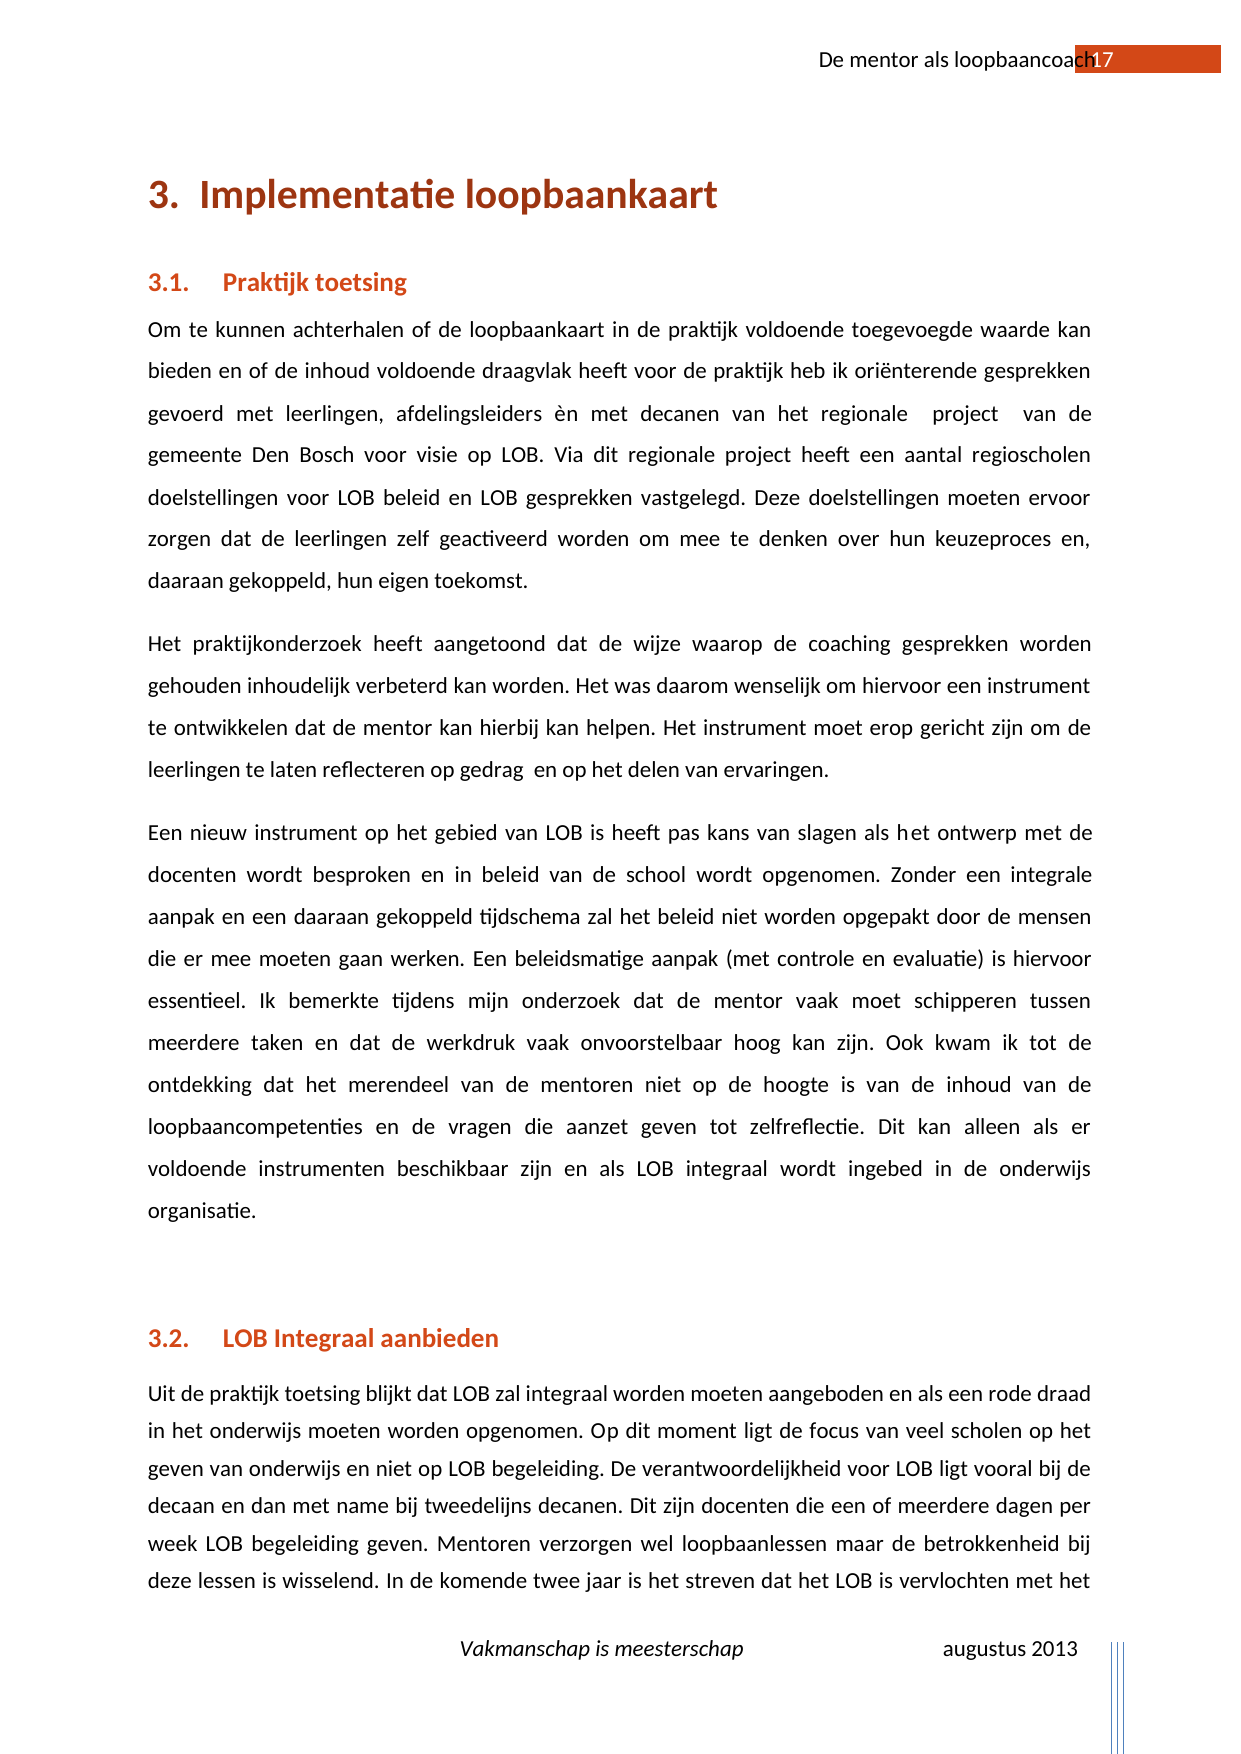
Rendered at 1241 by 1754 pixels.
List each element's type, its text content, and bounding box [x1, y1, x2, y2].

subtitle Praktijk toetsing [148, 265, 1093, 298]
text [148, 1371, 1093, 1596]
text Om te kunnen achterhalen of de loopbaankaart in de praktijk voldoende toegevoegde waarde kan bieden en of de inhoud voldoende draagvlak heeft voor de praktijk heb ik oriënterende gesprekken gevoerd met leerlingen, afdelingsleiders èn met decanen van het regionale project van de gemeente Den Bosch voor visie op LOB. Via dit regionale project heeft een aantal regioscholen doelstellingen voor LOB beleid en LOB gesprekken vastgelegd. Deze doelstellingen moeten ervoor zorgen dat de leerlingen zelf geactiveerd worden om mee te denken over hun keuzeproces en, daaraan gekoppeld, hun eigen toekomst. [148, 315, 1093, 594]
subtitle Implementatie loopbaankaart [148, 168, 1093, 219]
subtitle LOB Integraal aanbieden [148, 1322, 1093, 1354]
text Een nieuw instrument op het gebied van LOB is heeft pas kans van slagen als het ontwerp met de docenten wordt besproken en in beleid van de school wordt opgenomen. Zonder een integrale aanpak en een daaraan gekoppeld tijdschema zal het beleid niet worden opgepakt door de mensen die er mee moeten gaan werken. Een beleidsmatige aanpak (met controle en evaluatie) is hiervoor essentieel. Ik bemerkte tijdens mijn onderzoek dat de mentor vaak moet schipperen tussen meerdere taken en dat de werkdruk vaak onvoorstelbaar hoog kan zijn. Ook kwam ik tot de ontdekking dat het merendeel van de mentoren niet op de hoogte is van de inhoud van de loopbaancompetenties en de vragen die aanzet geven tot zelfreflectie. Dit kan alleen als er voldoende instrumenten beschikbaar zijn en als LOB integraal wordt ingebed in de onderwijs organisatie. [148, 818, 1093, 1224]
text Het praktijkonderzoek heeft aangetoond dat de wijze waarop de coaching gesprekken worden gehouden inhoudelijk verbeterd kan worden. Het was daarom wenselijk om hiervoor een instrument te ontwikkelen dat de mentor kan hierbij kan helpen. Het instrument moet erop gericht zijn om de leerlingen te laten reflecteren op gedrag en op het delen van ervaringen. [148, 629, 1093, 783]
